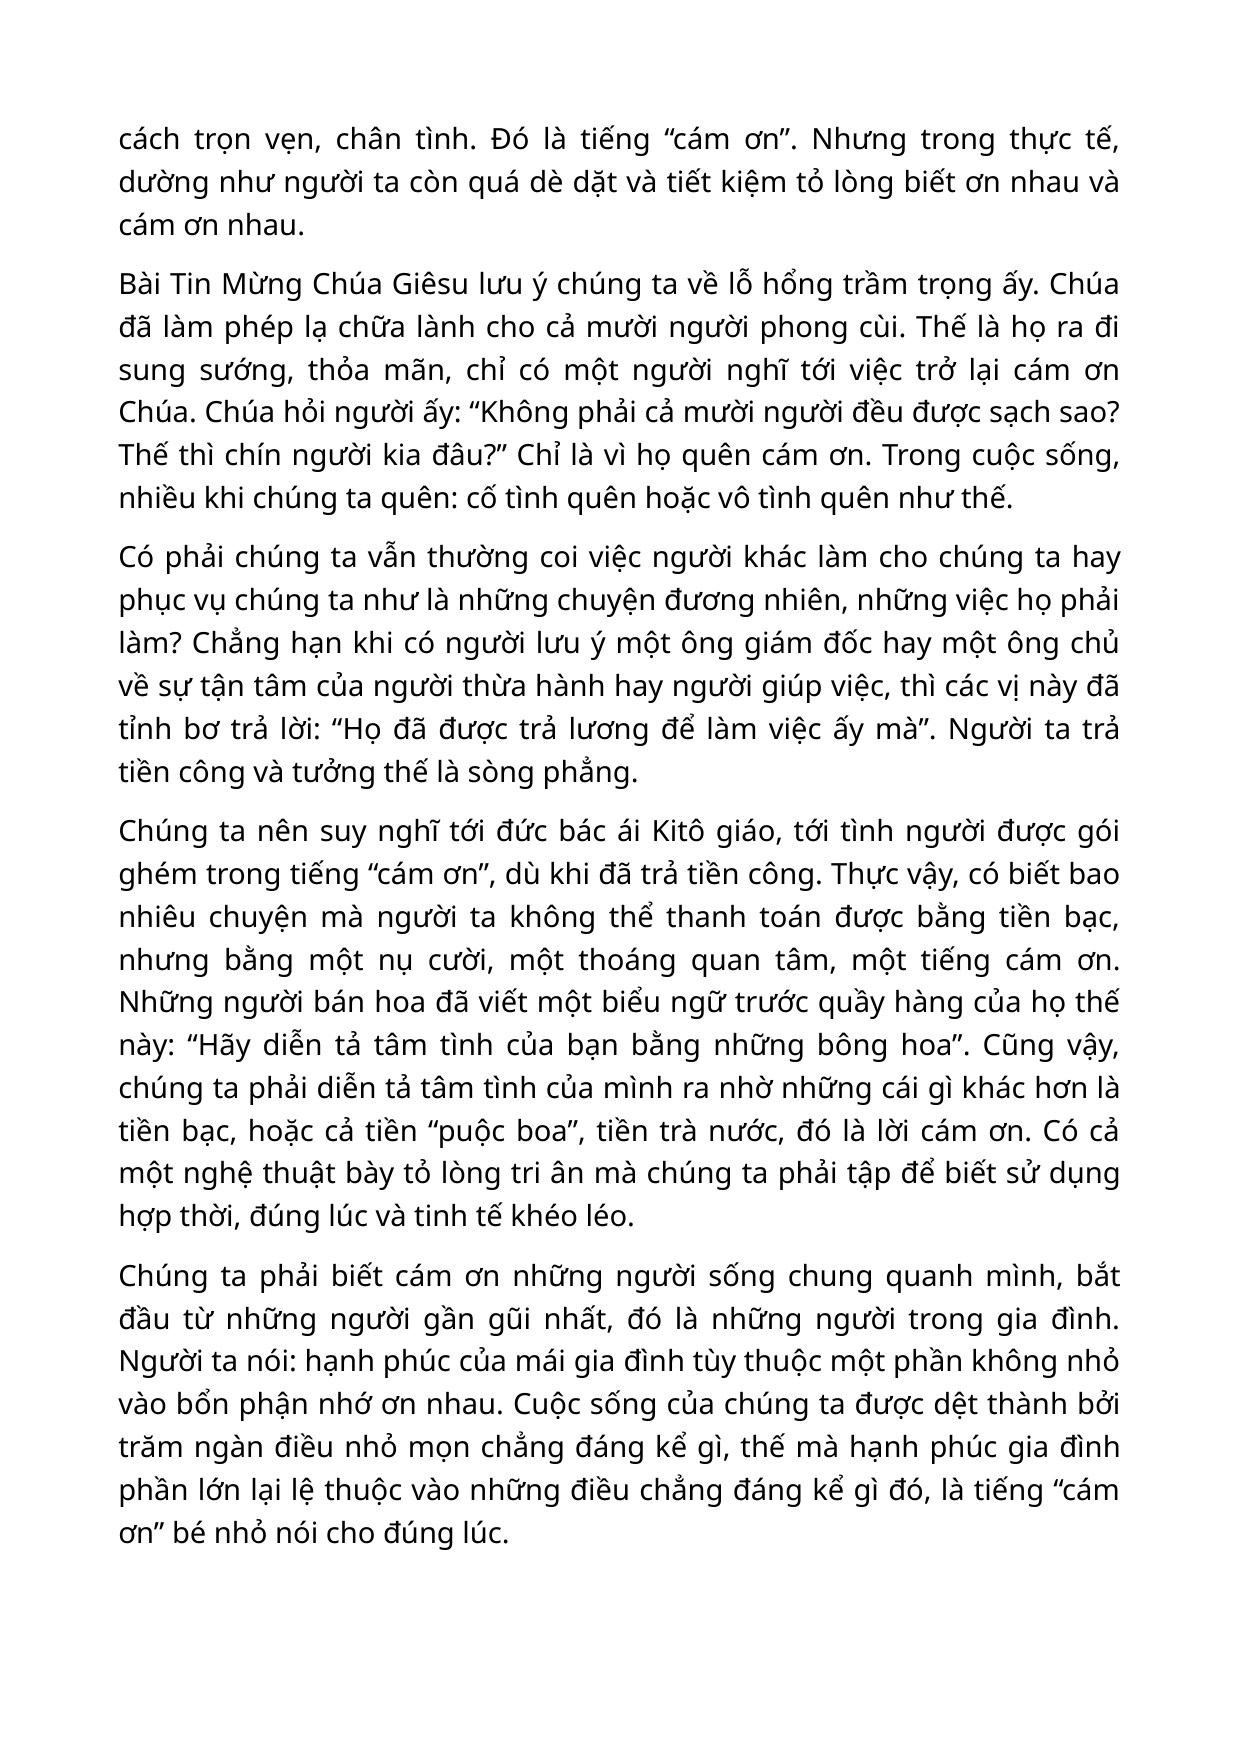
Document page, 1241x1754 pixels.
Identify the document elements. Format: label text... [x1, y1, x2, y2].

text Có phải chúng ta vẫn thường coi việc người khác làm cho chúng ta hay phục vụ chúng ta như là những chuyện đương nhiên, những việc họ phải làm? Chẳng hạn khi có người lưu ý một ông giám đốc hay một ông chủ về sự tận tâm của người thừa hành hay người giúp việc, thì các vị này đã tỉnh bơ trả lời: “Họ đã được trả lương để làm việc ấy mà”. Người ta trả tiền công và tưởng thế là sòng phẳng. [118, 537, 1122, 791]
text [118, 118, 1122, 243]
text Chúng ta nên suy nghĩ tới đức bác ái Kitô giáo, tới tình người được gói ghém trong tiếng “cám ơn”, dù khi đã trả tiền công. Thực vậy, có biết bao nhiêu chuyện mà người ta không thể thanh toán được bằng tiền bạc, nhưng bằng một nụ cười, một thoáng quan tâm, một tiếng cám ơn. Những người bán hoa đã viết một biểu ngữ trước quầy hàng của họ thế này: “Hãy diễn tả tâm tình của bạn bằng những bông hoa”. Cũng vậy, chúng ta phải diễn tả tâm tình của mình ra nhờ những cái gì khác hơn là tiền bạc, hoặc cả tiền “puộc boa”, tiền trà nước, đó là lời cám ơn. Có cả một nghệ thuật bày tỏ lòng tri ân mà chúng ta phải tập để biết sử dụng hợp thời, đúng lúc và tinh tế khéo léo. [118, 810, 1122, 1235]
text Chúng ta phải biết cám ơn những người sống chung quanh mình, bắt đầu từ những người gần gũi nhất, đó là những người trong gia đình. Người ta nói: hạnh phúc của mái gia đình tùy thuộc một phần không nhỏ vào bổn phận nhớ ơn nhau. Cuộc sống của chúng ta được dệt thành bởi trăm ngàn điều nhỏ mọn chẳng đáng kể gì, thế mà hạnh phúc gia đình phần lớn lại lệ thuộc vào những điều chẳng đáng kể gì đó, là tiếng “cám ơn” bé nhỏ nói cho đúng lúc. [118, 1255, 1122, 1552]
text Bài Tin Mừng Chúa Giêsu lưu ý chúng ta về lỗ hổng trầm trọng ấy. Chúa đã làm phép lạ chữa lành cho cả mười người phong cùi. Thế là họ ra đi sung sướng, thỏa mãn, chỉ có một người nghĩ tới việc trở lại cám ơn Chúa. Chúa hỏi người ấy: “Không phải cả mười người đều được sạch sao? Thế thì chín người kia đâu?” Chỉ là vì họ quên cám ơn. Trong cuộc sống, nhiều khi chúng ta quên: cố tình quên hoặc vô tình quên như thế. [118, 263, 1122, 517]
